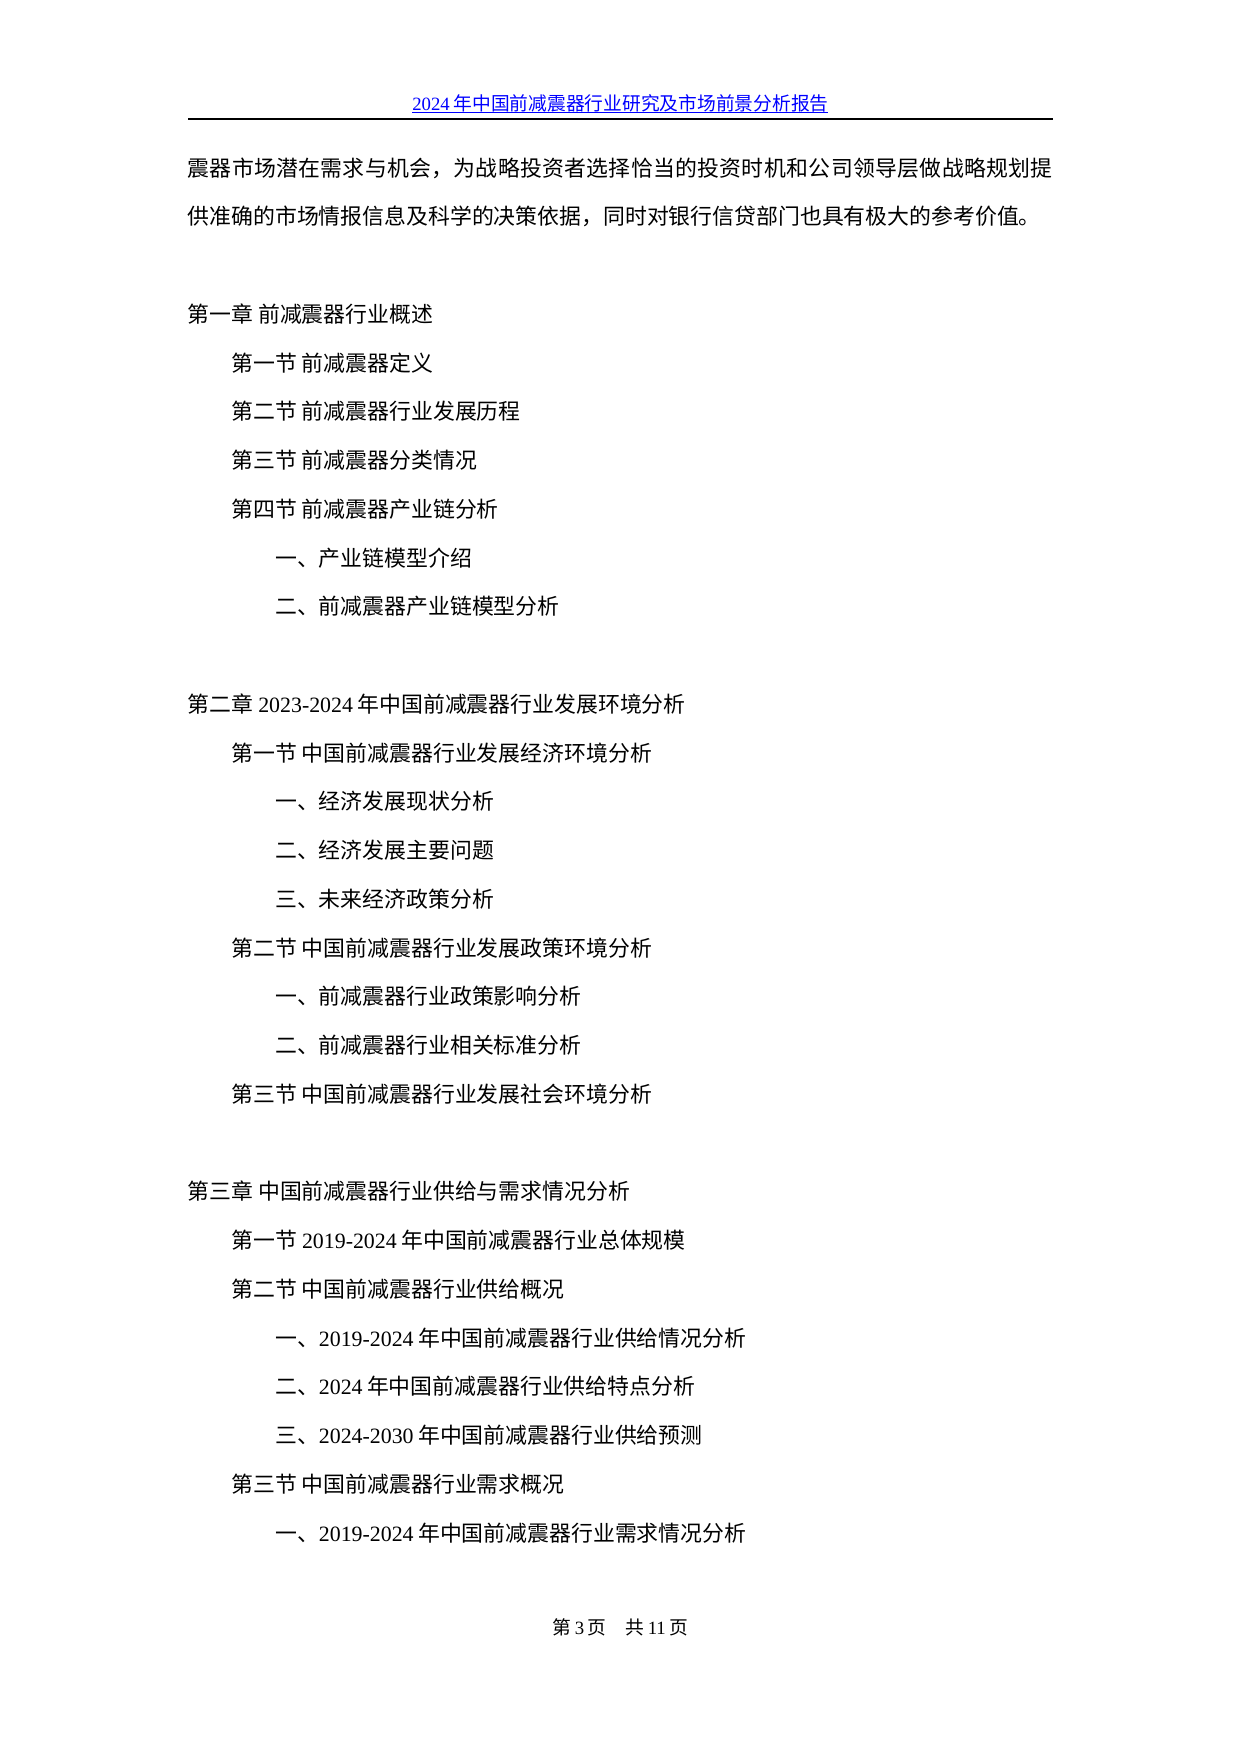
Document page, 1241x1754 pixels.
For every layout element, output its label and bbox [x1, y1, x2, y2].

text [187, 150, 1053, 1548]
